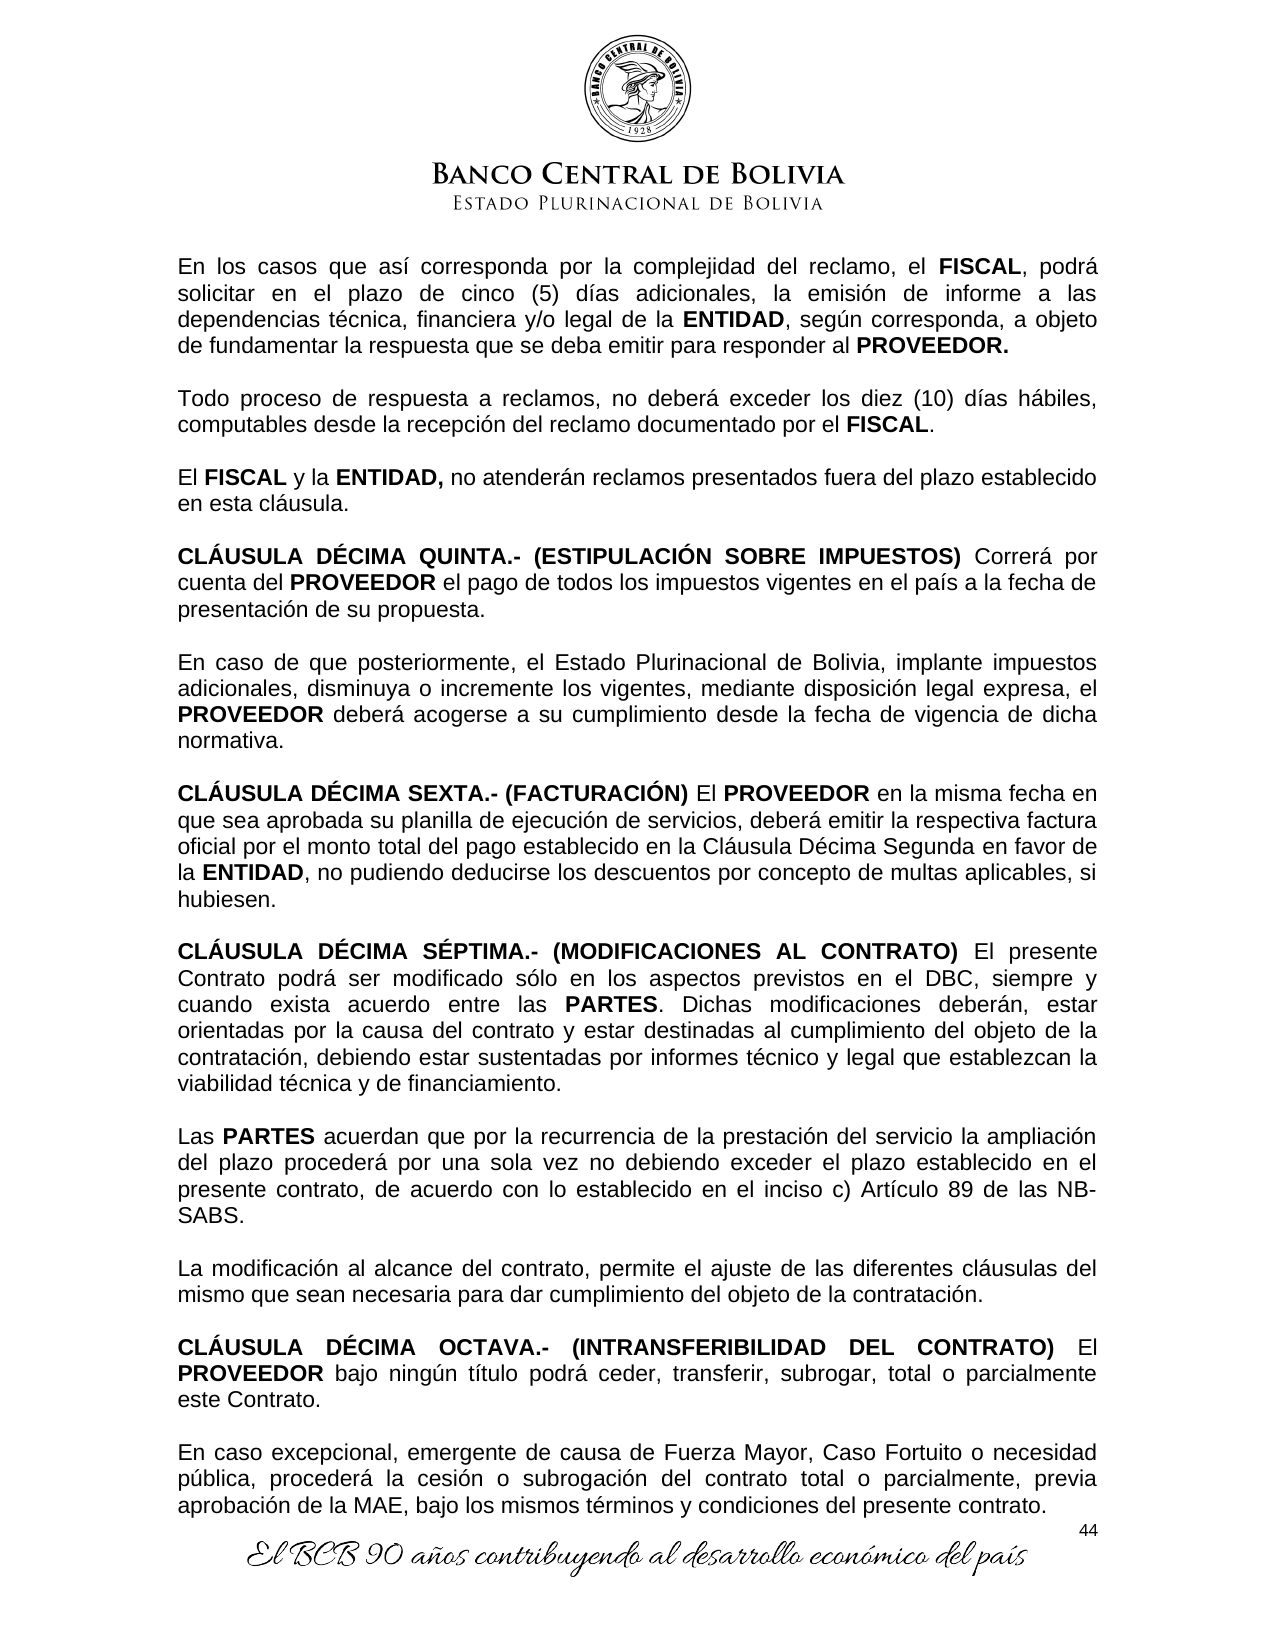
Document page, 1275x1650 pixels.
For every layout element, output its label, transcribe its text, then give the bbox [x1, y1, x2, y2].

picture [247, 1541, 1028, 1577]
text En los casos que así corresponda por la complejidad del reclamo, el FISCAL, podrá solicitar en el plazo de cinco (5) días adicionales, la emisión de informe a las dependencias técnica, financiera y/o legal de la ENTIDAD, según corresponda, a objeto de fundamentar la respuesta que se deba emitir para responder al PROVEEDOR. [177, 253, 1098, 358]
text La modificación al alcance del contrato, permite el ajuste de las diferentes cláusulas del mismo que sean necesaria para dar cumplimiento del objeto de la contratación. [177, 1254, 1098, 1307]
text Las PARTES acuerdan que por la recurrencia de la prestación del servicio la ampliación del plazo procederá por una sola vez no debiendo exceder el plazo establecido en el presente contrato, de acuerdo con lo establecido en el inciso c) Artículo 89 de las NB-SABS. [177, 1123, 1098, 1228]
text CLÁUSULA DÉCIMA OCTAVA.- (INTRANSFERIBILIDAD DEL CONTRATO) El PROVEEDOR bajo ningún título podrá ceder, transferir, subrogar, total o parcialmente este Contrato. [177, 1334, 1098, 1413]
text CLÁUSULA DÉCIMA QUINTA.- (ESTIPULACIÓN SOBRE IMPUESTOS) Correrá por cuenta del PROVEEDOR el pago de todos los impuestos vigentes en el país a la fecha de presentación de su propuesta. [177, 543, 1098, 622]
text En caso excepcional, emergente de causa de Fuerza Mayor, Caso Fortuito o necesidad pública, procederá la cesión o subrogación del contrato total o parcialmente, previa aprobación de la MAE, bajo los mismos términos y condiciones del presente contrato. [177, 1439, 1098, 1518]
picture [32, 0, 1238, 219]
text Todo proceso de respuesta a reclamos, no deberá exceder los diez (10) días hábiles, computables desde la recepción del reclamo documentado por el FISCAL. [177, 385, 1098, 438]
text En caso de que posteriormente, el Estado Plurinacional de Bolivia, implante impuestos adicionales, disminuya o incremente los vigentes, mediante disposición legal expresa, el PROVEEDOR deberá acogerse a su cumplimiento desde la fecha de vigencia de dicha normativa. [177, 648, 1098, 754]
text CLÁUSULA DÉCIMA SEXTA.- (FACTURACIÓN) El PROVEEDOR en la misma fecha en que sea aprobada su planilla de ejecución de servicios, deberá emitir la respectiva factura oficial por el monto total del pago establecido en la Cláusula Décima Segunda en favor de la ENTIDAD, no pudiendo deducirse los descuentos por concepto de multas aplicables, si hubiesen. [177, 780, 1098, 912]
text El FISCAL y la ENTIDAD, no atenderán reclamos presentados fuera del plazo establecido en esta cláusula. [177, 464, 1098, 517]
text CLÁUSULA DÉCIMA SÉPTIMA.- (MODIFICACIONES AL CONTRATO) El presente Contrato podrá ser modificado sólo en los aspectos previstos en el DBC, siempre y cuando exista acuerdo entre las PARTES. Dichas modificaciones deberán, estar orientadas por la causa del contrato y estar destinadas al cumplimiento del objeto de la contratación, debiendo estar sustentadas por informes técnico y legal que establezcan la viabilidad técnica y de financiamiento. [177, 938, 1098, 1096]
